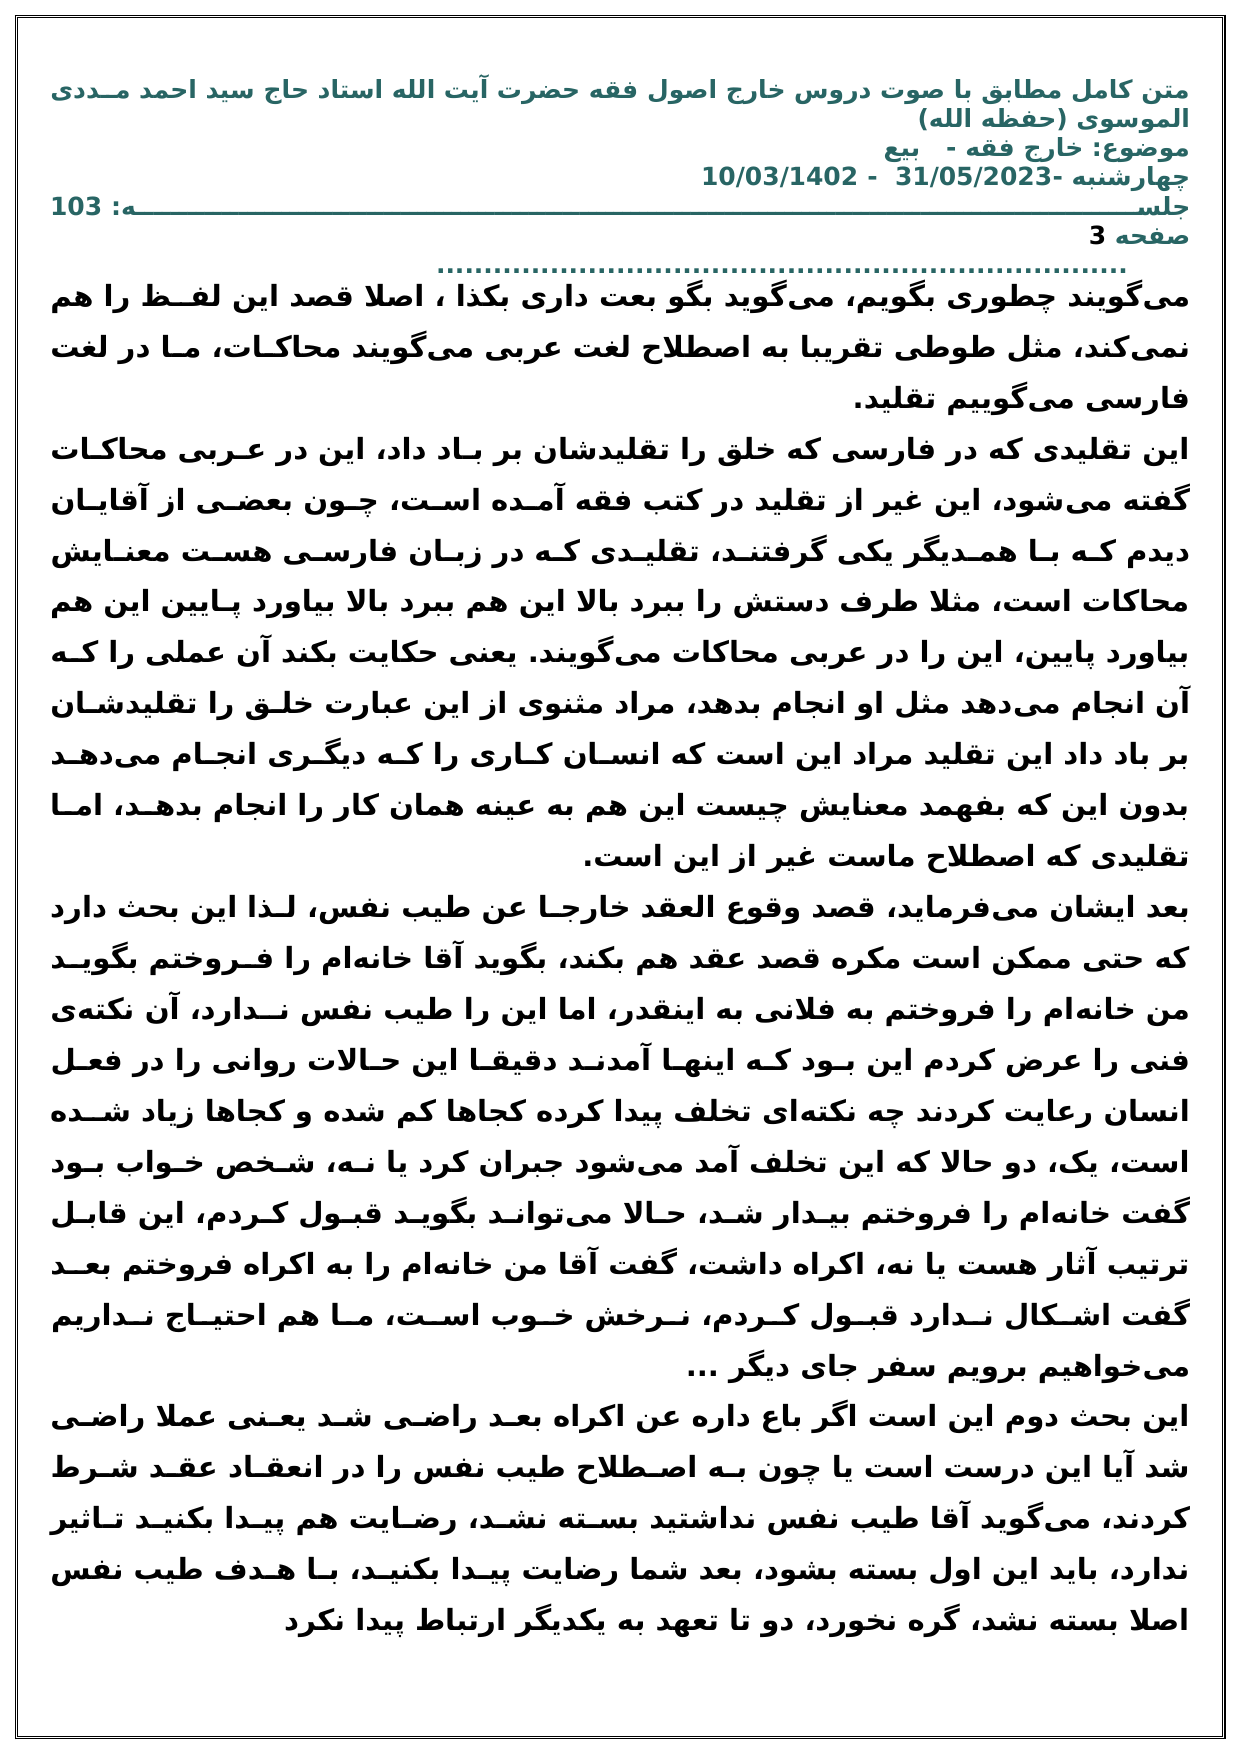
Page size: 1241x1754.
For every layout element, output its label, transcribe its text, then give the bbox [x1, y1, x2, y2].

text بعد ایشان می‌فرماید، قصد وقوع العقد خارجا عن طیب نفس، لذا این بحث دارد که حتی ممکن است مکره قصد عقد هم بکند، بگوید آقا خانه‌ام را فروختم بگوید من خانه‌ام را فروختم به فلانی به اینقدر، اما این را طیب نفس ندارد، آن نکته‌ی فنی را عرض کردم این بود که اینها آمدند دقیقا این حالات روانی را در فعل انسان رعایت کردند چه نکته‌ای تخلف پیدا کرده کجاها کم شده و کجاها زیاد شده است، یک، دو حالا که این تخلف آمد می‌شود جبران کرد یا نه، شخص خواب بود گفت خانه‌ام را فروختم بیدار شد، حالا می‌تواند بگوید قبول کردم، این قابل ترتیب آثار هست یا نه، اکراه داشت، گفت آقا من خانه‌ام را به اکراه فروختم بعد گفت اشکال ندارد قبول کردم، نرخش خوب است، ما هم احتیاج نداریم می‌خواهیم برویم سفر جای دیگر ... [50, 890, 1190, 1383]
text این تقلیدی که در فارسی که خلق را تقلیدشان بر باد داد، این در عربی محاکات گفته می‌شود، این غیر از تقلید در کتب فقه آمده است، چون بعضی از آقایان دیدم که با همدیگر یکی گرفتند، تقلیدی که در زبان فارسی هست معنایش محاکات است، مثلا طرف دستش را ببرد بالا این هم ببرد بالا بیاورد پایین این هم بیاورد پایین، این را در عربی محاکات می‌گویند. یعنی حکایت بکند آن عملی را که آن انجام می‌دهد مثل او انجام بدهد، مراد مثنوی از این عبارت خلق را تقلیدشان بر باد داد این تقلید مراد این است که انسان کاری را که دیگری انجام می‌دهد بدون این که بفهمد معنایش چیست این هم به عینه همان کار را انجام بدهد، اما تقلیدی که اصطلاح ماست غیر از این است. [50, 432, 1190, 873]
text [50, 279, 1190, 415]
text این بحث دوم این است اگر باع داره عن اکراه بعد راضی شد یعنی عملا راضی شد آیا این درست است یا چون به اصطلاح طیب نفس را در انعقاد عقد شرط کردند، می‌گوید آقا طیب نفس نداشتید بسته نشد، رضایت هم پیدا بکنید تاثیر ندارد، باید این اول بسته بشود، بعد شما رضایت پیدا بکنید، با هدف طیب نفس اصلا بسته نشد، گره نخورد، دو تا تعهد به یکدیگر ارتباط پیدا نکرد [50, 1400, 1190, 1637]
